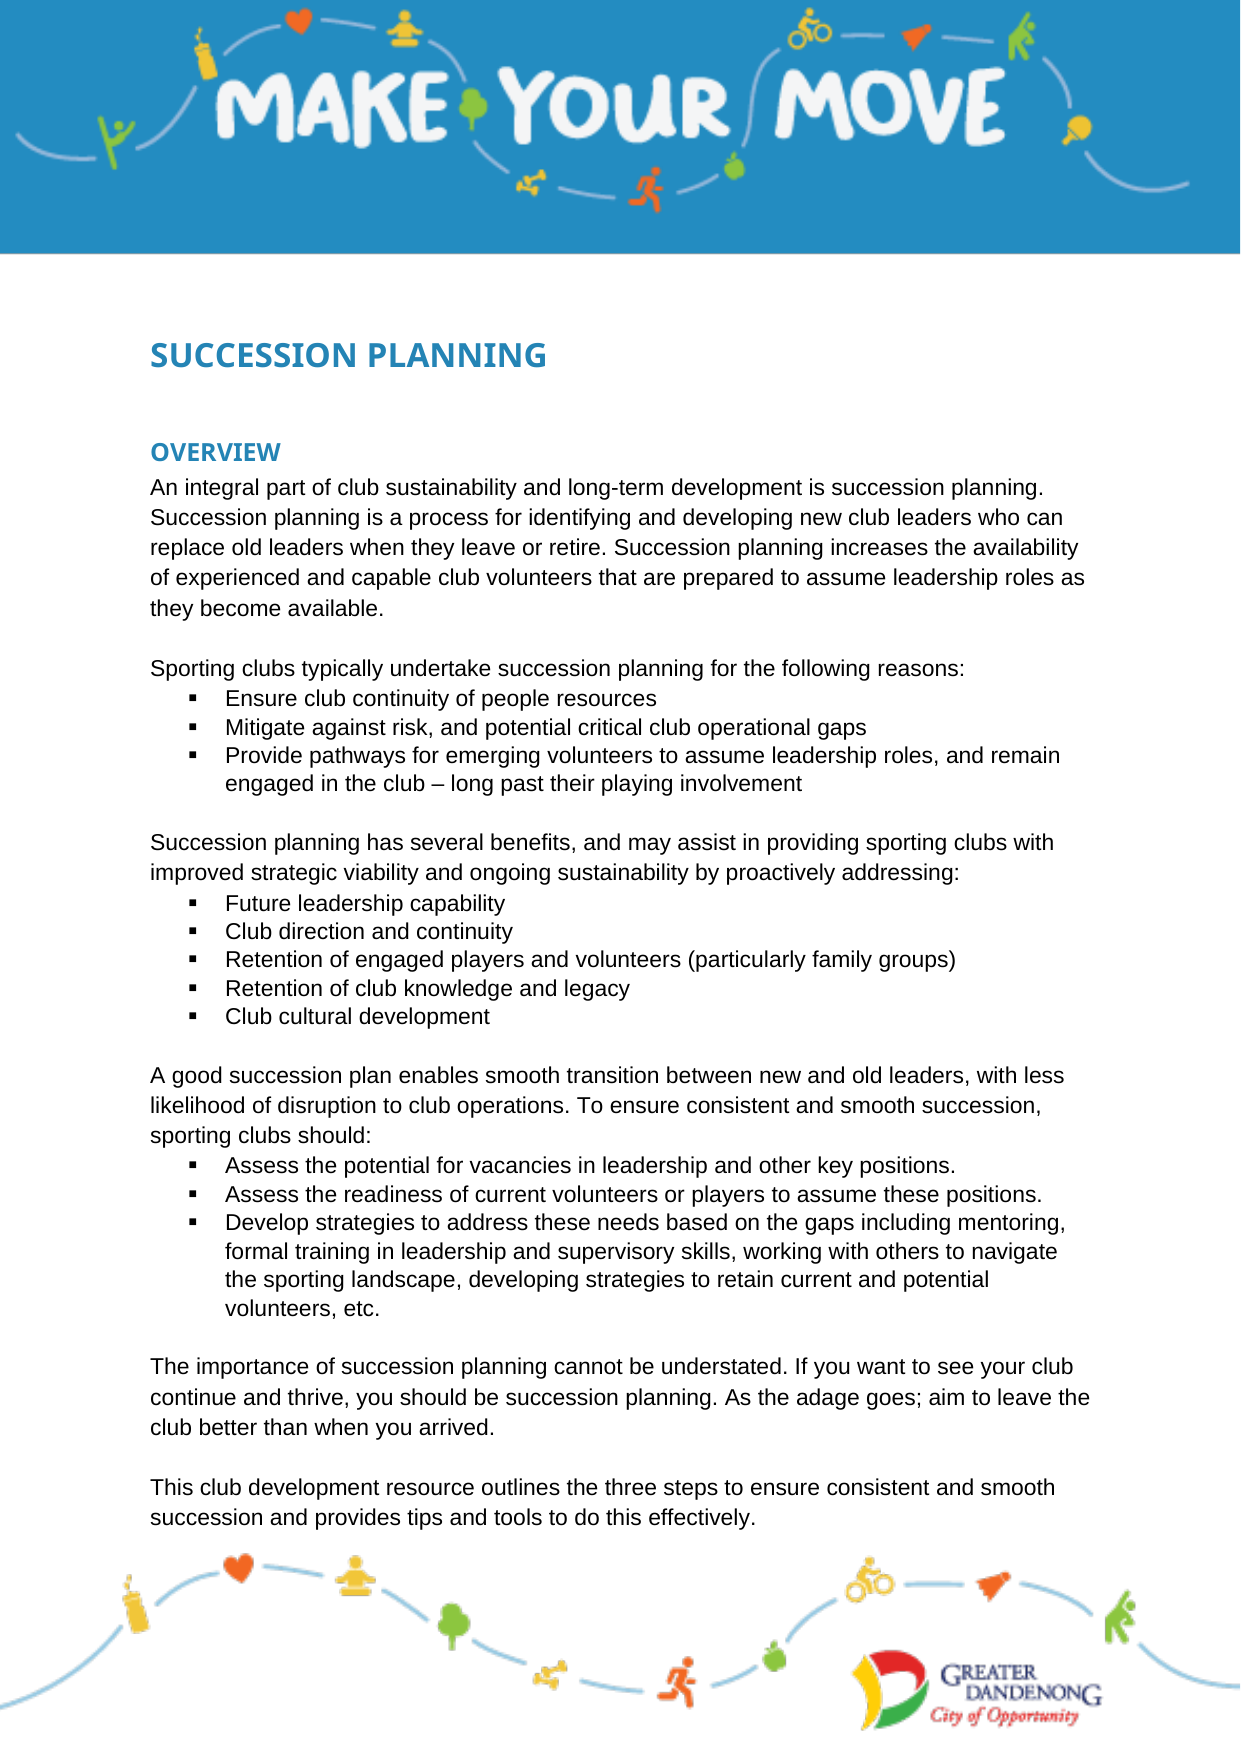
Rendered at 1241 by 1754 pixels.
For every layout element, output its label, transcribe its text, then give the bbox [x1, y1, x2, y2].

list Assess the potential for vacancies in leadership and other key positions. [187, 1152, 1090, 1179]
list Develop strategies to address these needs based on the gaps including mentoring, formal training in leadership and supervisory skills, working with others to navigate the sporting landscape, developing strategies to retain current and potential volunteers, etc. [187, 1209, 1090, 1321]
list Provide pathways for emerging volunteers to assume leadership roles, and remain engaged in the club – long past their playing involvement [187, 742, 1090, 797]
list Club direction and continuity [187, 918, 1090, 944]
picture [0, 0, 1241, 1754]
text This club development resource outlines the three steps to ensure consistent and smooth succession and provides tips and tools to do this effectively. [150, 1474, 1090, 1531]
list Mitigate against risk, and potential critical club operational gaps [187, 713, 1090, 740]
text Sporting clubs typically undertake succession planning for the following reasons: [150, 655, 1090, 681]
list Assess the readiness of current volunteers or players to assume these positions. [187, 1181, 1090, 1207]
subtitle OVERVIEW [150, 434, 1090, 468]
list Club cultural development [187, 1003, 1090, 1029]
text Succession planning has several benefits, and may assist in providing sporting clubs with improved strategic viability and ongoing sustainability by proactively addressing: [150, 829, 1090, 886]
text A good succession plan enables smooth transition between new and old leaders, with less likelihood of disruption to club operations. To ensure consistent and smooth succession, sporting clubs should: [150, 1062, 1090, 1149]
text An integral part of club sustainability and long-term development is succession planning. Succession planning is a process for identifying and developing new club leaders who can replace old leaders when they leave or retire. Succession planning increases the availability of experienced and capable club volunteers that are prepared to assume leadership roles as they become available. [150, 474, 1090, 621]
list Retention of club knowledge and legacy [187, 975, 1090, 1001]
text The importance of succession planning cannot be understated. If you want to see your club continue and thrive, you should be succession planning. As the adage goes; aim to leave the club better than when you arrived. [150, 1353, 1090, 1440]
subtitle SUCCESSION PLANNING [150, 332, 1090, 378]
list Ensure club continuity of people resources [187, 685, 1090, 711]
list Future leadership capability [187, 889, 1090, 916]
list Retention of engaged players and volunteers (particularly family groups) [187, 946, 1090, 973]
